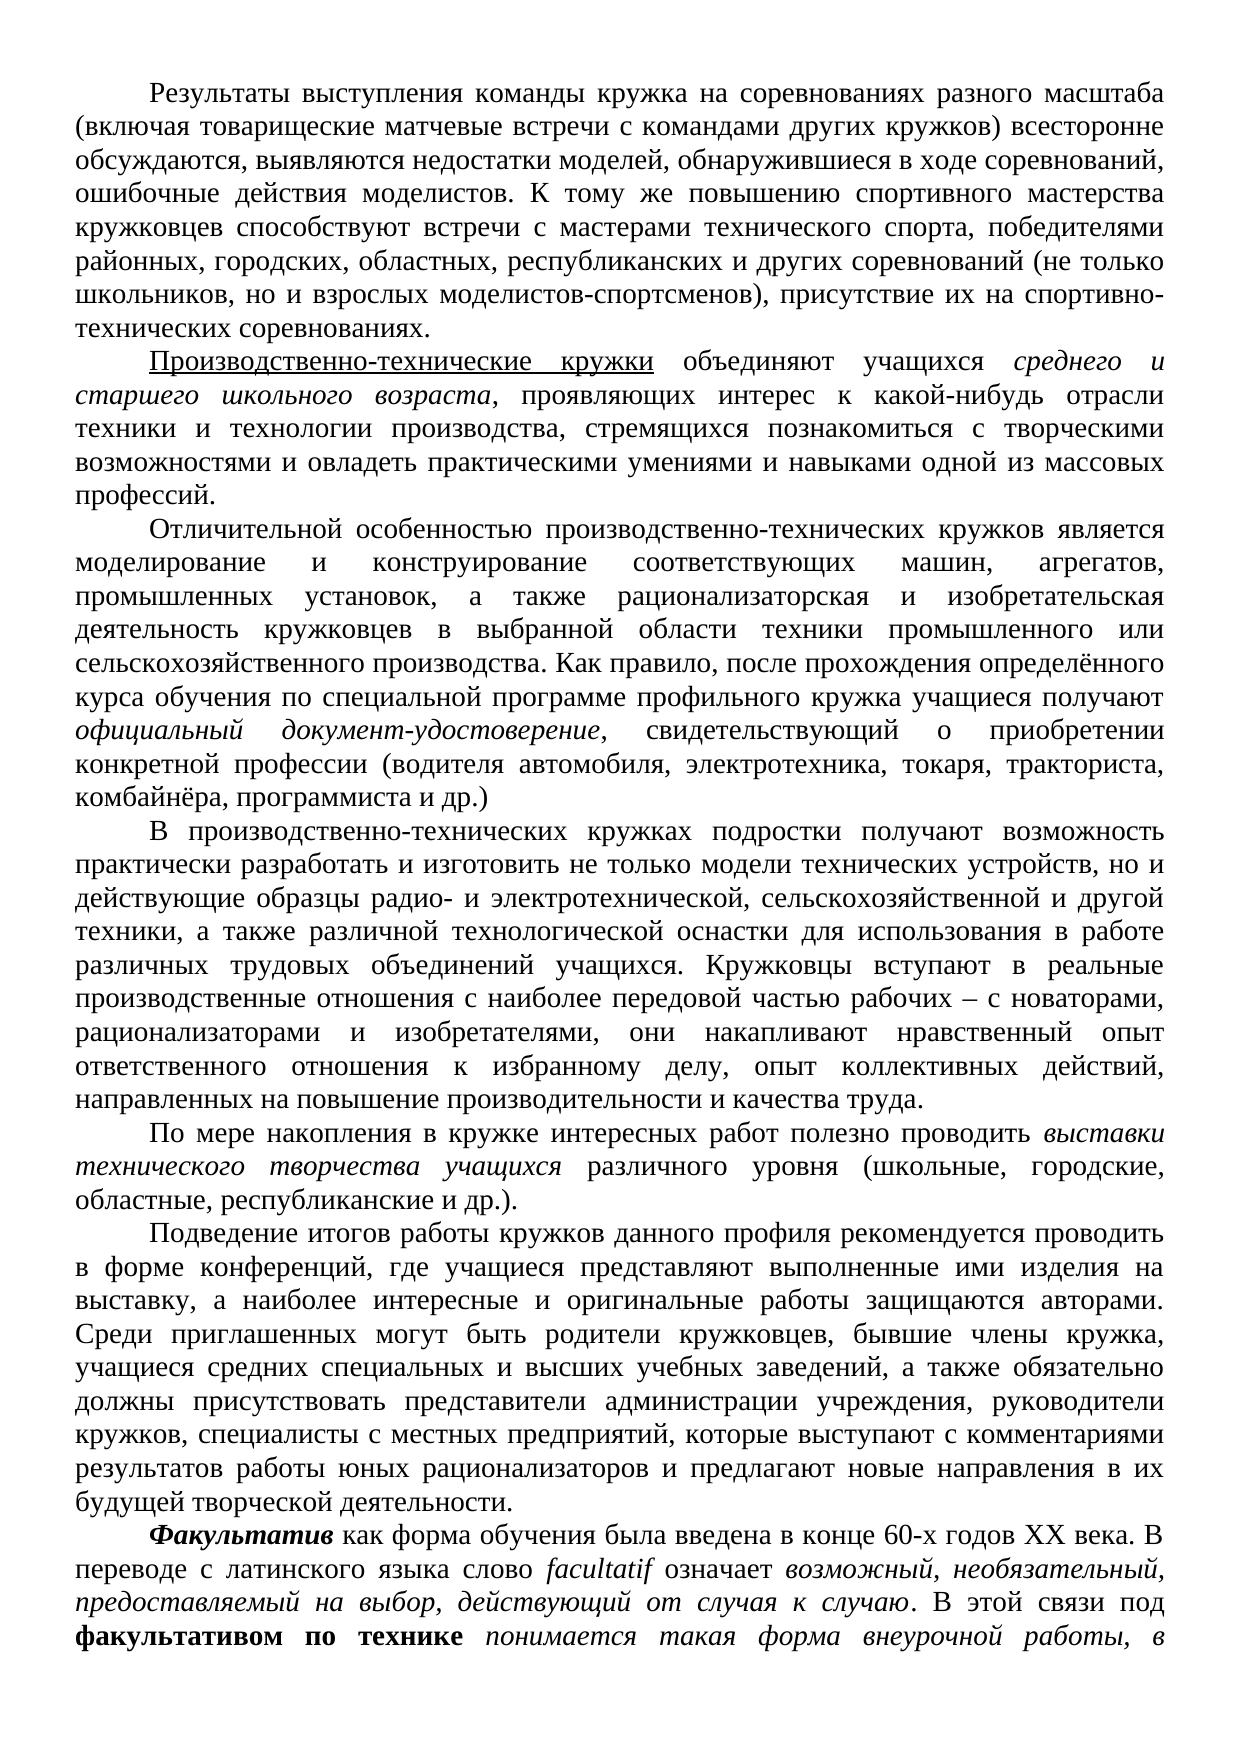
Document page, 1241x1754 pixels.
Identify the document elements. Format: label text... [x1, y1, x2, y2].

text Отличительной особенностью производственно-технических кружков является моделирование и конструирование соответствующих машин, агрегатов, промышленных установок, а также рационализаторская и изобретательская деятельность кружковцев в выбранной области техники промышленного или сельскохозяйственного производства. Как правило, после прохождения определённого курса обучения по специальной программе профильного кружка учащиеся получают официальный документ-удостоверение, свидетельствующий о приобретении конкретной профессии (водителя автомобиля, электротехника, токаря, тракториста, комбайнёра, программиста и др.) [75, 511, 1165, 813]
text В производственно-технических кружках подростки получают возможность практически разработать и изготовить не только модели технических устройств, но и действующие образцы радио- и электротехнической, сельскохозяйственной и другой техники, а также различной технологической оснастки для использования в работе различных трудовых объединений учащихся. Кружковцы вступают в реальные производственные отношения с наиболее передовой частью рабочих – с новаторами, рационализаторами и изобретателями, они накапливают нравственный опыт ответственного отношения к избранному делу, опыт коллективных действий, направленных на повышение производительности и качества труда. [75, 813, 1165, 1115]
text Производственно-технические кружки объединяют учащихся среднего и старшего школьного возраста, проявляющих интерес к какой-нибудь отрасли техники и технологии производства, стремящихся познакомиться с творческими возможностями и овладеть практическими умениями и навыками одной из массовых профессий. [75, 343, 1165, 511]
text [75, 1517, 1165, 1651]
text Результаты выступления команды кружка на соревнованиях разного масштаба (включая товарищеские матчевые встречи с командами других кружков) всесторонне обсуждаются, выявляются недостатки моделей, обнаружившиеся в ходе соревнований, ошибочные действия моделистов. К тому же повышению спортивного мастерства кружковцев способствуют встречи с мастерами технического спорта, победителями районных, городских, областных, республиканских и других соревнований (не только школьников, но и взрослых моделистов-спортсменов), присутствие их на спортивно-технических соревнованиях. [75, 75, 1165, 343]
text Подведение итогов работы кружков данного профиля рекомендуется проводить в форме конференций, где учащиеся представляют выполненные ими изделия на выставку, а наиболее интересные и оригинальные работы защищаются авторами. Среди приглашенных могут быть родители кружковцев, бывшие члены кружка, учащиеся средних специальных и высших учебных заведений, а также обязательно должны присутствовать представители администрации учреждения, руководители кружков, специалисты с местных предприятий, которые выступают с комментариями результатов работы юных рационализаторов и предлагают новые направления в их будущей творческой деятельности. [75, 1215, 1165, 1517]
text По мере накопления в кружке интересных работ полезно проводить выставки технического творчества учащихся различного уровня (школьные, городские, областные, республиканские и др.). [75, 1115, 1165, 1215]
